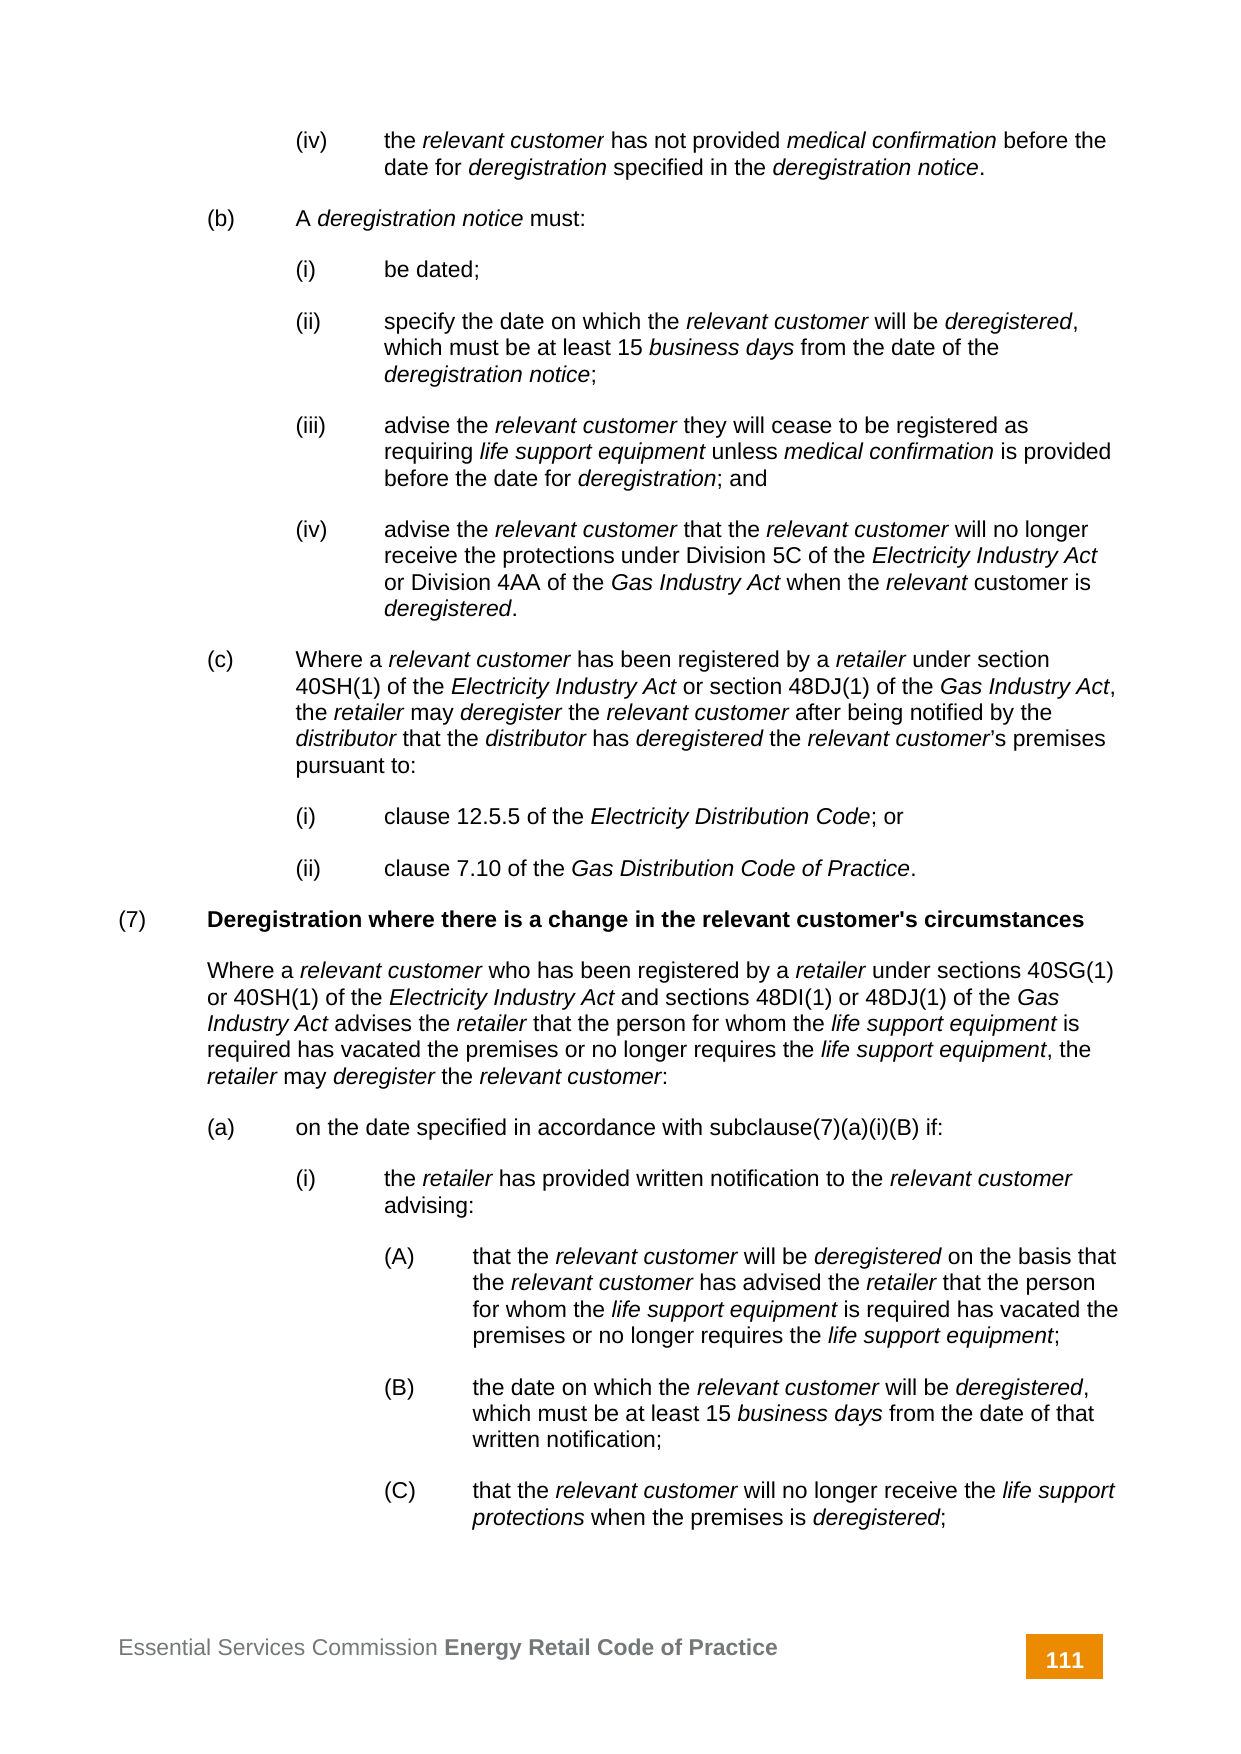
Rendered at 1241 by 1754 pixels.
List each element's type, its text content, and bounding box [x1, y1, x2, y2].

list be dated; [295, 256, 416, 283]
list the relevant customer has not provided medical confirmation before the date for deregistration specified in the deregistration notice. [295, 127, 1122, 180]
list the date on which the relevant customer will be deregistered, which must be at least 15 business days from the date of that written notification; [384, 1373, 1122, 1452]
list clause 12.5.5 of the Electricity Distribution Code; or [450, 803, 1122, 829]
list on the date specified in accordance with subclause(7)(a)(i)(B) if: [207, 1114, 1122, 1140]
list specify the date on which the relevant customer will be deregistered, which must be at least 15 business days from the date of the deregistration notice; [295, 308, 1122, 387]
list A deregistration notice must: [207, 205, 1122, 231]
list advise the relevant customer that the relevant customer will no longer receive the protections under Division 5C of the Electricity Industry Act or Division 4AA of the Gas Industry Act when the relevant customer is deregistered. [295, 516, 1122, 621]
list the retailer has provided written notification to the relevant customer advising: [295, 1165, 1122, 1218]
list Deregistration where there is a change in the relevant customer's circumstances [118, 906, 1122, 932]
list Where a relevant customer has been registered by a retailer under section 40SH(1) of the Electricity Industry Act or section 48DJ(1) of the Gas Industry Act, the retailer may deregister the relevant customer after being notified by the distributor that the distributor has deregistered the relevant customer’s premises pursuant to: [207, 646, 1122, 778]
list that the relevant customer will be deregistered on the basis that the relevant customer has advised the retailer that the person for whom the life support equipment is required has vacated the premises or no longer requires the life support equipment; [384, 1243, 1122, 1348]
text Where a relevant customer who has been registered by a retailer under sections 40SG(1) or 40SH(1) of the Electricity Industry Act and sections 48DI(1) or 48DJ(1) of the Gas Industry Act advises the retailer that the person for whom the life support equipment is required has vacated the premises or no longer requires the life support equipment, the retailer may deregister the relevant customer: [207, 957, 1122, 1089]
list advise the relevant customer they will cease to be registered as requiring life support equipment unless medical confirmation is provided before the date for deregistration; and [295, 412, 1122, 491]
list be dated; [473, 256, 1122, 283]
list clause 7.10 of the Gas Distribution Code of Practice. [295, 854, 1122, 881]
list that the relevant customer will no longer receive the life support protections when the premises is deregistered; [384, 1477, 1122, 1530]
